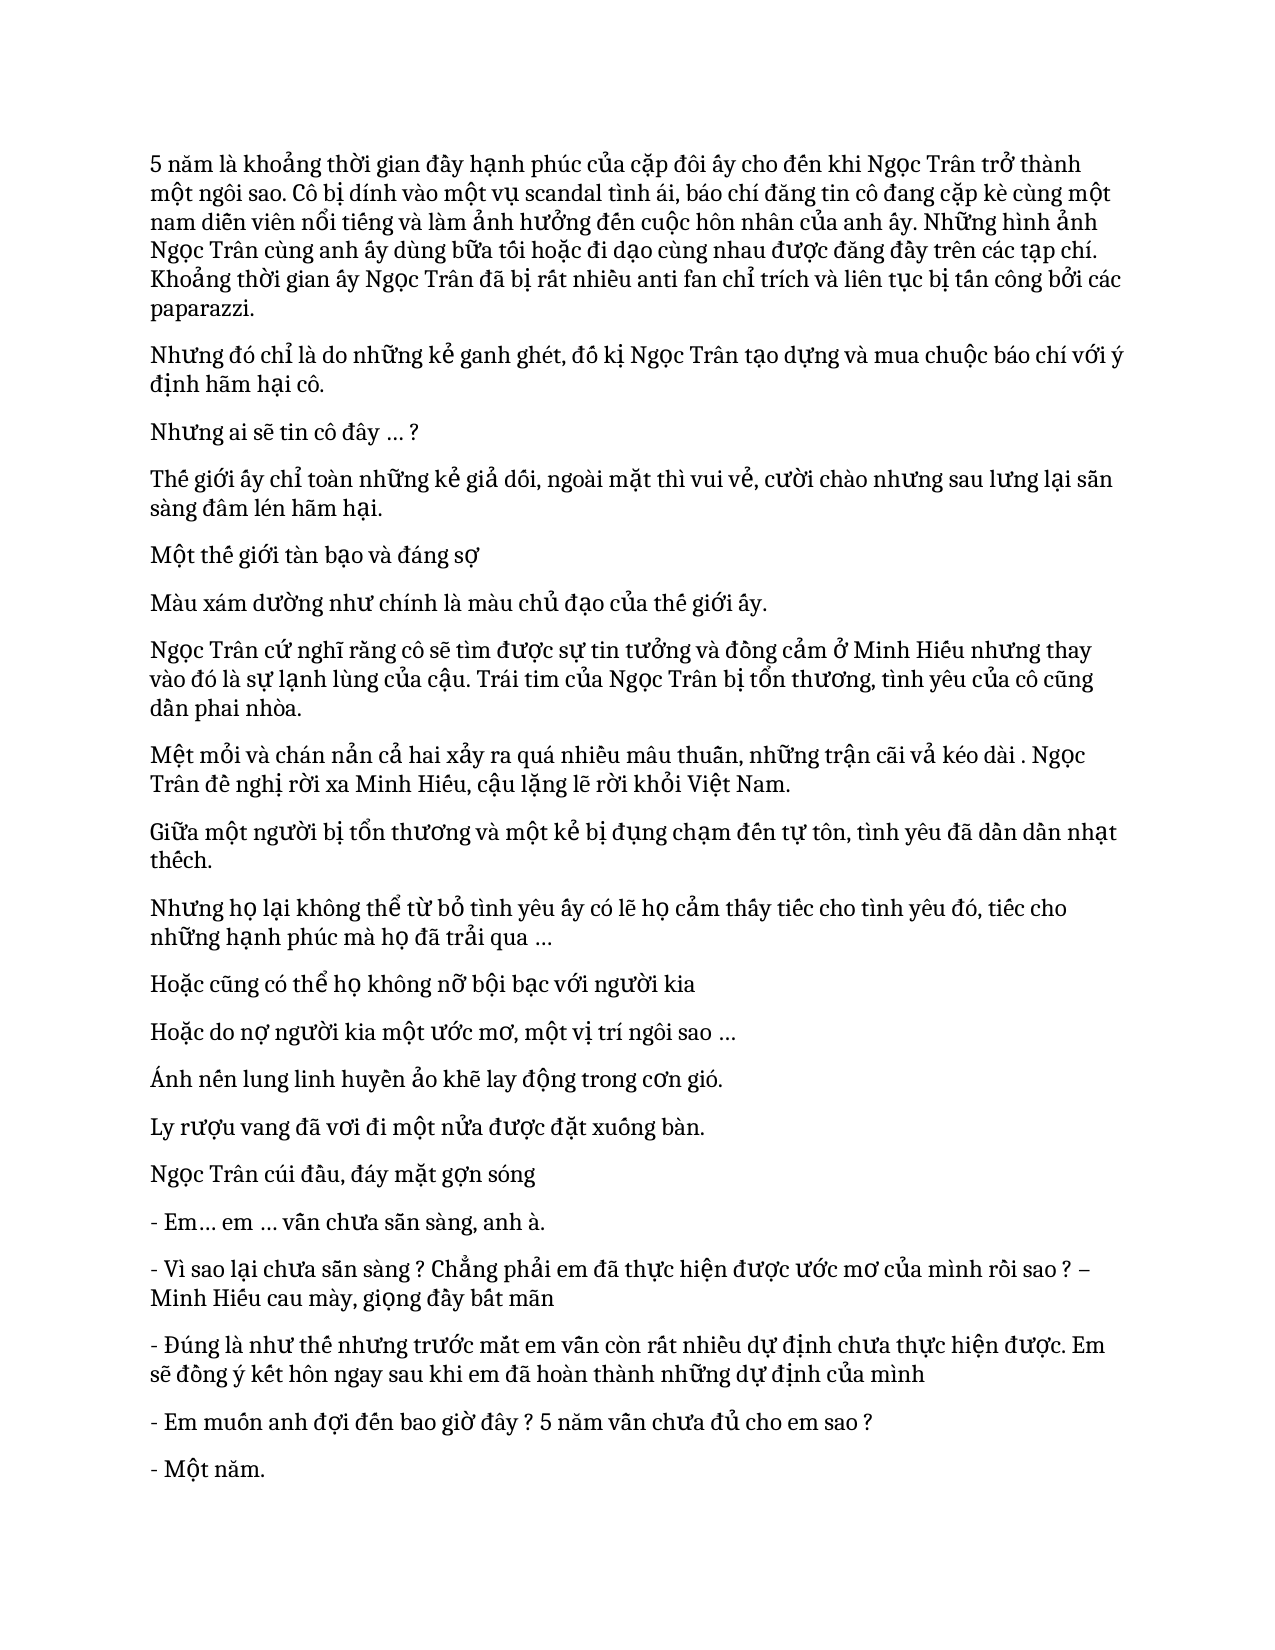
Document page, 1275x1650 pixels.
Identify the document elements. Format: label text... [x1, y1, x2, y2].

text Ngọc Trân cứ nghĩ rằng cô sẽ tìm được sự tin tưởng và đồng cảm ở Minh Hiếu nhưng thay vào đó là sự lạnh lùng của cậu. Trái tim của Ngọc Trân bị tổn thương, tình yêu của cô cũng dần phai nhòa. [150, 636, 1125, 722]
text Ly rượu vang đã vơi đi một nửa được đặt xuống bàn. [150, 1112, 1125, 1141]
text Thế giới ấy chỉ toàn những kẻ giả dối, ngoài mặt thì vui vẻ, cười chào nhưng sau lưng lại sẵn sàng đâm lén hãm hại. [150, 465, 1125, 522]
text - Một năm. [150, 1455, 1125, 1484]
text 5 năm là khoảng thời gian đầy hạnh phúc của cặp đôi ấy cho đến khi Ngọc Trân trở thành một ngôi sao. Cô bị dính vào một vụ scandal tình ái, báo chí đăng tin cô đang cặp kè cùng một nam diễn viên nổi tiếng và làm ảnh hưởng đến cuộc hôn nhân của anh ấy. Những hình ảnh Ngọc Trân cùng anh ấy dùng bữa tối hoặc đi dạo cùng nhau được đăng đầy trên các tạp chí. Khoảng thời gian ấy Ngọc Trân đã bị rất nhiều anti fan chỉ trích và liên tục bị tấn công bởi các paparazzi. [150, 150, 1125, 322]
text Hoặc cũng có thể họ không nỡ bội bạc với người kia [150, 970, 1125, 999]
text Ngọc Trân cúi đầu, đáy mặt gợn sóng [150, 1160, 1125, 1189]
text Nhưng đó chỉ là do những kẻ ganh ghét, đố kị Ngọc Trân tạo dựng và mua chuộc báo chí với ý định hãm hại cô. [150, 341, 1125, 399]
text - Đúng là như thế nhưng trước mắt em vẫn còn rất nhiều dự định chưa thực hiện được. Em sẽ đồng ý kết hôn ngay sau khi em đã hoàn thành những dự định của mình [150, 1331, 1125, 1389]
text - Vì sao lại chưa sẵn sàng ? Chẳng phải em đã thực hiện được ước mơ của mình rồi sao ? – Minh Hiếu cau mày, giọng đầy bất mãn [150, 1255, 1125, 1312]
text Nhưng ai sẽ tin cô đây … ? [150, 417, 1125, 446]
text Ánh nến lung linh huyền ảo khẽ lay động trong cơn gió. [150, 1065, 1125, 1094]
text Mệt mỏi và chán nản cả hai xảy ra quá nhiều mâu thuẫn, những trận cãi vả kéo dài . Ngọc Trân đề nghị rời xa Minh Hiếu, cậu lặng lẽ rời khỏi Việt Nam. [150, 741, 1125, 799]
text Hoặc do nợ người kia một ước mơ, một vị trí ngôi sao … [150, 1017, 1125, 1046]
text - Em… em … vẫn chưa sẵn sàng, anh à. [150, 1207, 1125, 1236]
text - Em muốn anh đợi đến bao giờ đây ? 5 năm vẫn chưa đủ cho em sao ? [150, 1407, 1125, 1436]
text Giữa một người bị tổn thương và một kẻ bị đụng chạm đến tự tôn, tình yêu đã dần dần nhạt thếch. [150, 817, 1125, 875]
text Màu xám dường như chính là màu chủ đạo của thế giới ấy. [150, 589, 1125, 617]
text Một thế giới tàn bạo và đáng sợ [150, 541, 1125, 570]
text Nhưng họ lại không thể từ bỏ tình yêu ấy có lẽ họ cảm thấy tiếc cho tình yêu đó, tiếc cho những hạnh phúc mà họ đã trải qua … [150, 894, 1125, 951]
